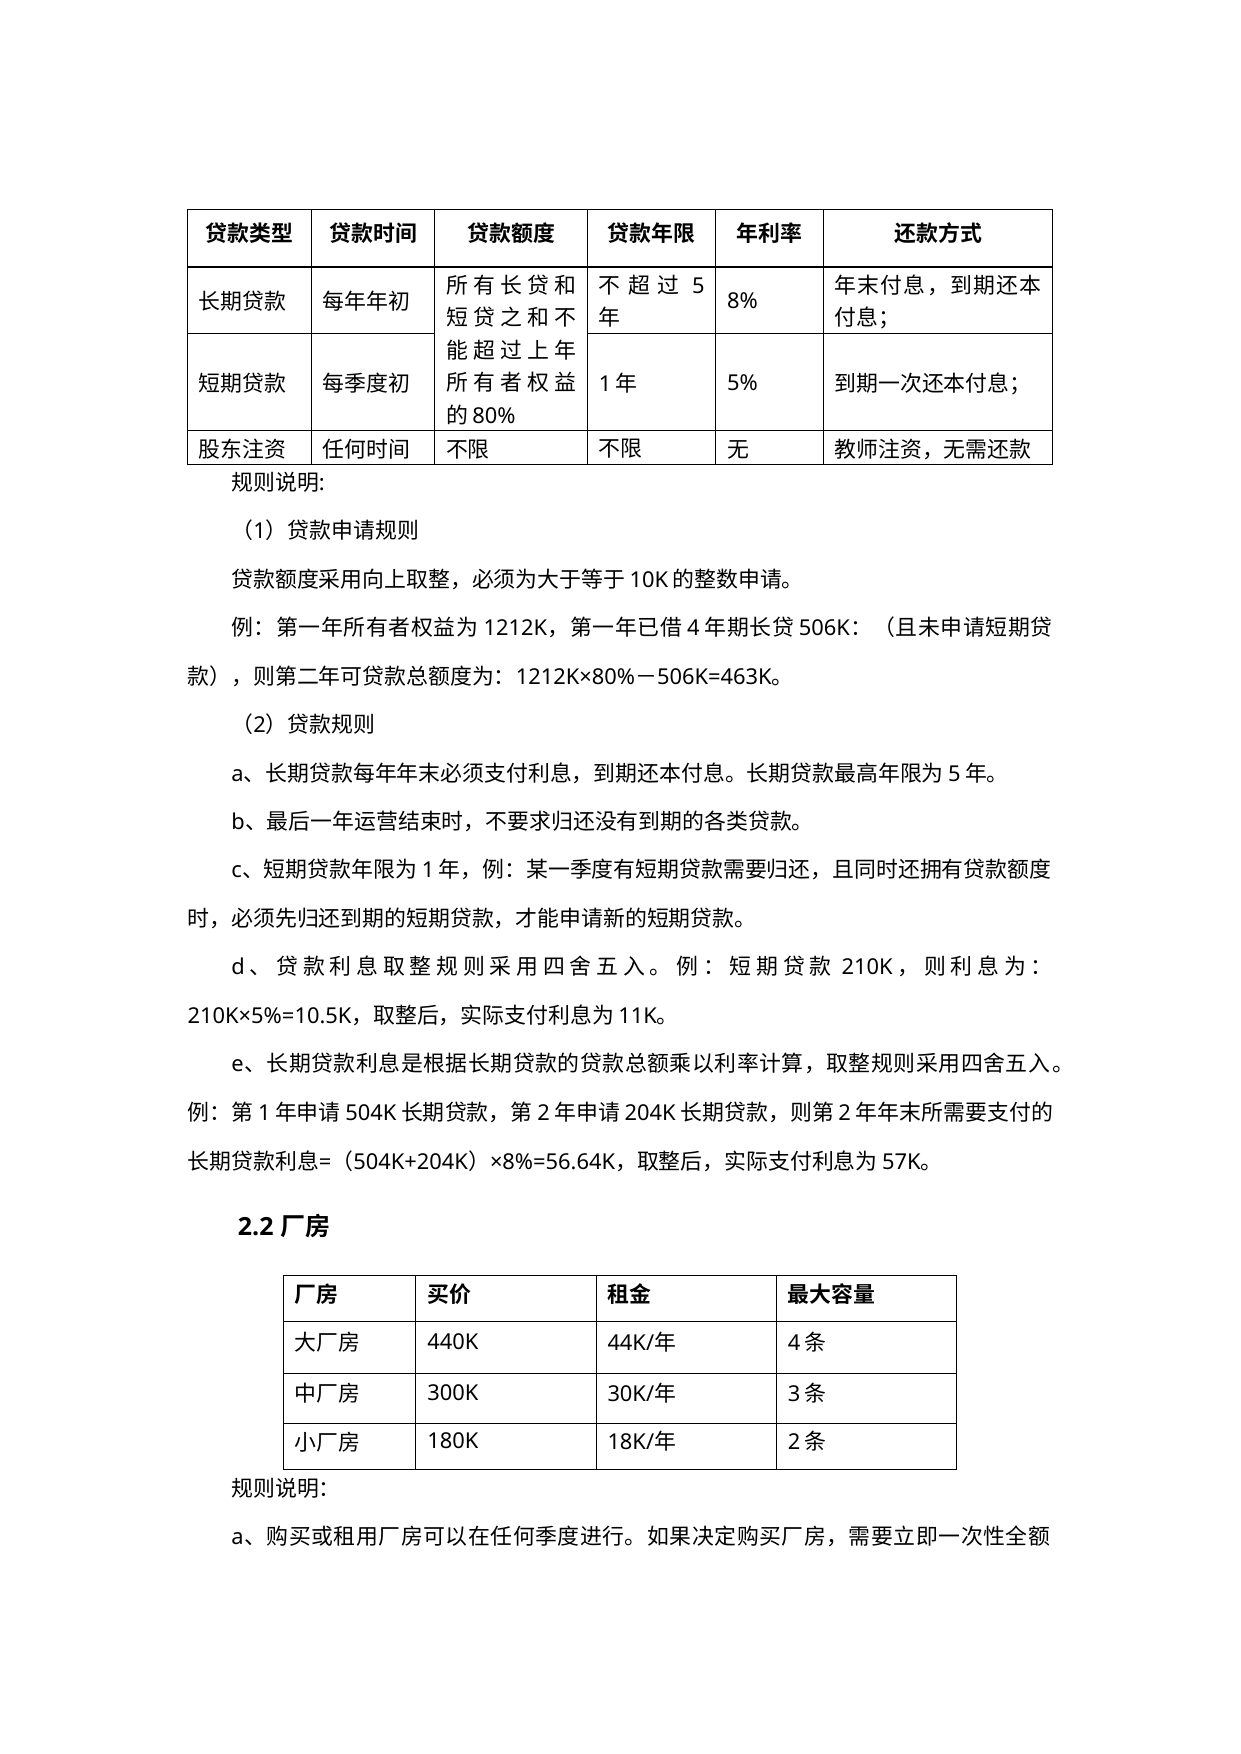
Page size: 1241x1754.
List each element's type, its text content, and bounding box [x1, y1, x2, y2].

table_cell 440K [416, 1322, 596, 1373]
text c、短期贷款年限为1年，例：某一季度有短期贷款需要归还，且同时还拥有贷款额度时，必须先归还到期的短期贷款，才能申请新的短期贷款。 [187, 852, 1053, 933]
table_cell 任何时间 [312, 431, 434, 464]
table_cell 44K/年 [597, 1322, 776, 1373]
table_cell 不限 [588, 431, 715, 464]
table_cell 4条 [777, 1322, 956, 1373]
table_cell 无 [716, 431, 823, 464]
table_cell 教师注资，无需还款 [824, 431, 1052, 464]
table_cell 180K [416, 1424, 596, 1469]
text （2）贷款规则 [187, 707, 1053, 739]
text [187, 1518, 1053, 1551]
table_cell 3条 [777, 1374, 956, 1423]
table_header 贷款时间 [312, 210, 434, 266]
table_cell 每年年初 [312, 268, 434, 332]
table_cell 小厂房 [284, 1424, 415, 1469]
table_cell 年末付息，到期还本付息； [824, 268, 1052, 332]
table_header 厂房 [284, 1276, 415, 1321]
table_cell 每季度初 [312, 334, 434, 430]
text e、长期贷款利息是根据长期贷款的贷款总额乘以利率计算，取整规则采用四舍五入。例：第1年申请504K长期贷款，第2年申请204K长期贷款，则第2年年末所需要支付的长期贷款利息=（504K+204K）×8%=56.64K，取整后，实际支付利息为57K。 [187, 1046, 1053, 1176]
text 例：第一年所有者权益为1212K，第一年已借4年期长贷506K：（且未申请短期贷款），则第二年可贷款总额度为：1212K×80%－506K=463K。 [187, 610, 1053, 691]
table_cell 1年 [588, 334, 715, 430]
table_cell 大厂房 [284, 1322, 415, 1373]
table_header 年利率 [716, 210, 823, 266]
table_cell 30K/年 [597, 1374, 776, 1423]
text a、长期贷款每年年末必须支付利息，到期还本付息。长期贷款最高年限为5年。 [187, 755, 1053, 788]
table_cell 到期一次还本付息； [824, 334, 1052, 430]
text 规则说明： [187, 1470, 1053, 1503]
table_header 贷款类型 [188, 210, 311, 266]
table_cell 所有长贷和短贷之和不能超过上年所有者权益的80% [435, 268, 587, 430]
table_cell 5% [716, 334, 823, 430]
table_header 买价 [416, 1276, 596, 1321]
table_cell 300K [416, 1374, 596, 1423]
text 贷款额度采用向上取整，必须为大于等于10K的整数申请。 [187, 562, 1053, 594]
text b、最后一年运营结束时，不要求归还没有到期的各类贷款。 [187, 804, 1053, 836]
table_header 租金 [597, 1276, 776, 1321]
table_header 贷款额度 [435, 210, 587, 266]
table_cell 股东注资 [188, 431, 311, 464]
table_cell 不限 [435, 431, 587, 464]
table_cell 长期贷款 [188, 268, 311, 332]
text 规则说明: [187, 465, 1053, 497]
text d、贷款利息取整规则采用四舍五入。例：短期贷款210K，则利息为：210K×5%=10.5K，取整后，实际支付利息为11K。 [187, 949, 1053, 1030]
table_cell 2条 [777, 1424, 956, 1469]
text （1）贷款申请规则 [187, 513, 1053, 546]
table_cell 中厂房 [284, 1374, 415, 1423]
text 2.2 厂房 [187, 1192, 1053, 1257]
table_header 最大容量 [777, 1276, 956, 1321]
table_header 还款方式 [824, 210, 1052, 266]
table_cell 短期贷款 [188, 334, 311, 430]
table_cell 18K/年 [597, 1424, 776, 1469]
table_cell 不超过5年 [588, 268, 715, 332]
table_cell 8% [716, 268, 823, 332]
table_header 贷款年限 [588, 210, 715, 266]
